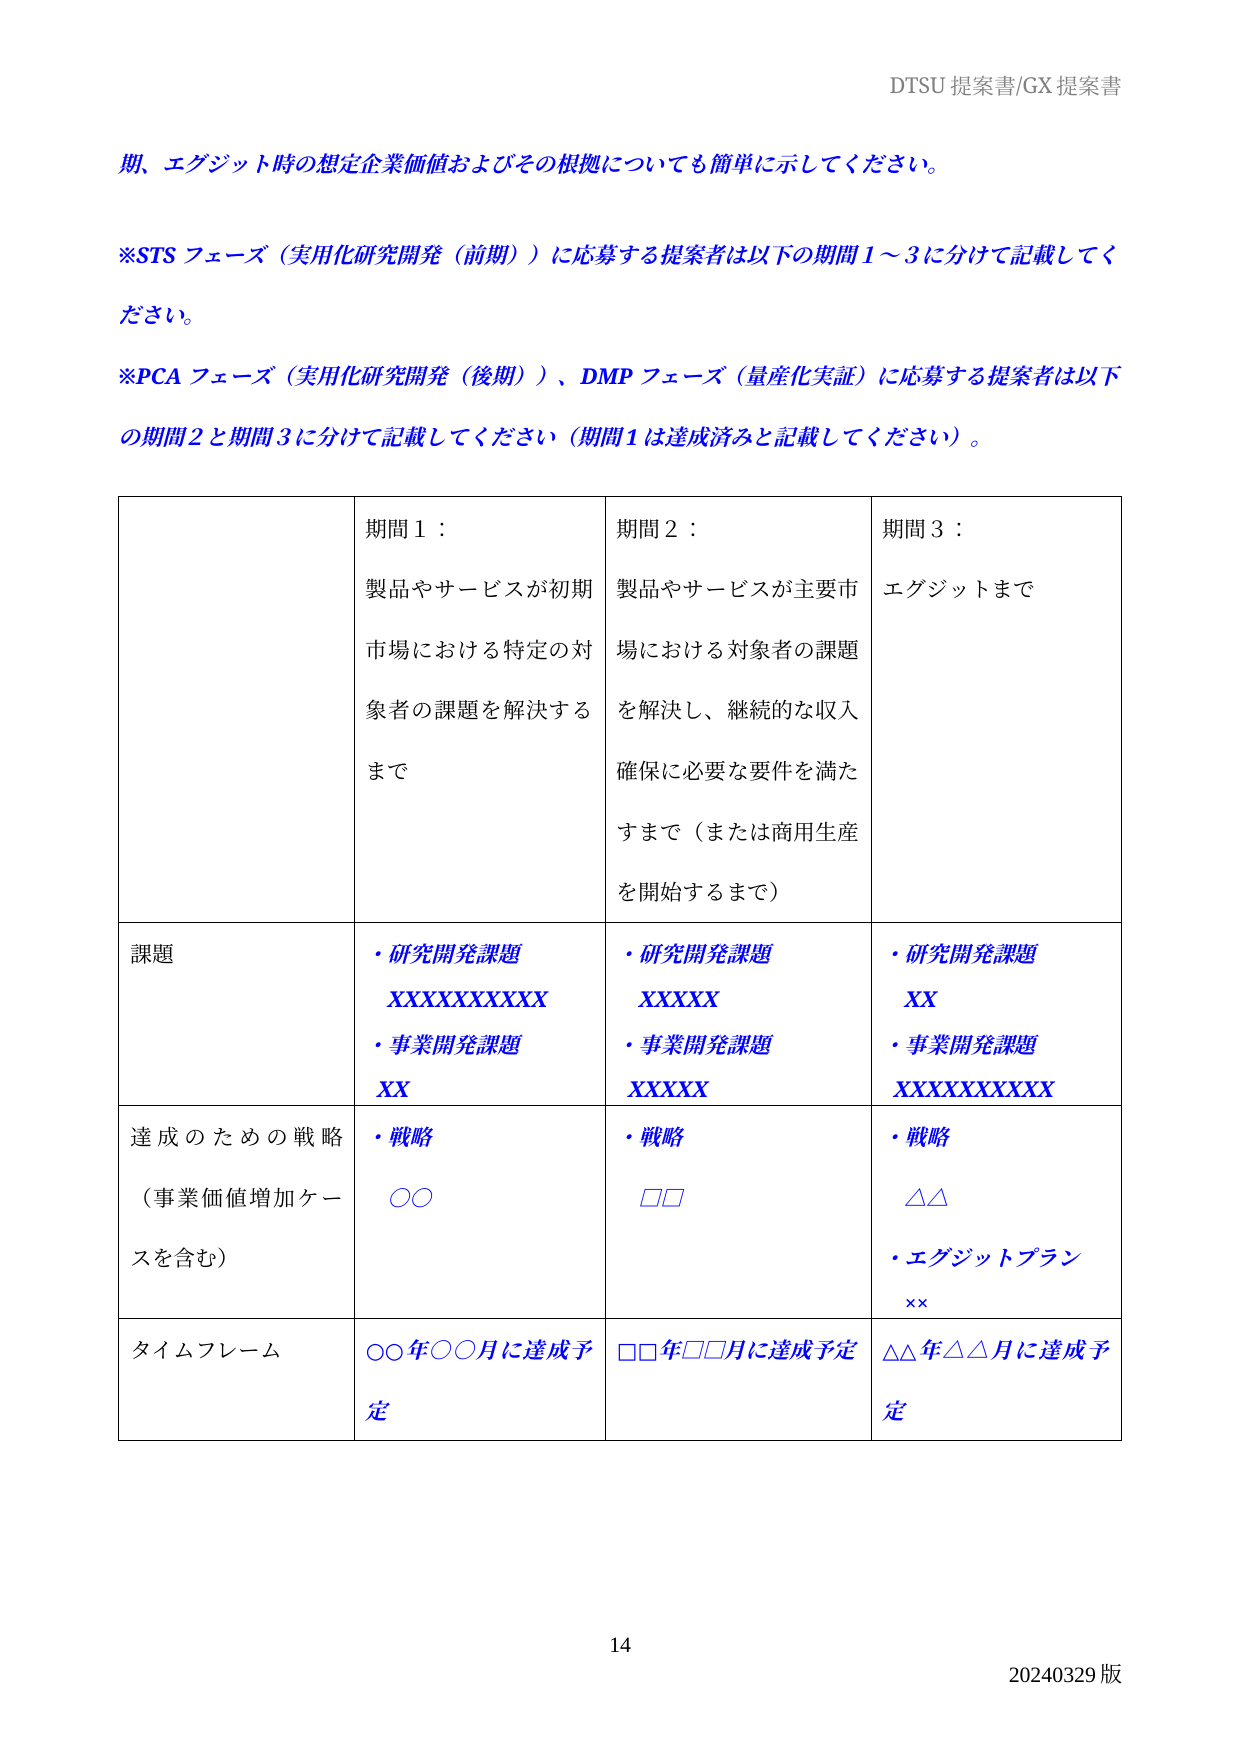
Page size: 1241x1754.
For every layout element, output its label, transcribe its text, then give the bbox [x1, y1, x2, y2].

table_header 期間２： 製品やサービスが主要市場における対象者の課題を解決し、継続的な収入確保に必要な要件を満たすまで（または商用生産を開始するまで） [606, 497, 871, 922]
table_cell 達成のための戦略（事業価値増加ケースを含む） [119, 1106, 354, 1318]
table_cell ・戦略 ○○ [355, 1106, 605, 1318]
table_cell ・研究開発課題 XXXXX ・事業開発課題 XXXXX [606, 923, 871, 1104]
table_cell ・研究開発課題 XXXXXXXXXX ・事業開発課題 XX [355, 923, 605, 1104]
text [118, 132, 1122, 193]
table_cell ・戦略 □□ [606, 1106, 871, 1318]
table_cell ・戦略 △△ ・エグジットプラン ×× [872, 1106, 1121, 1318]
table_header [119, 497, 354, 922]
list ※STSフェーズ（実用化研究開発（前期））に応募する提案者は以下の期間１～３に分けて記載してください。 [118, 223, 1122, 345]
table_cell △△年△△月に達成予定 [872, 1319, 1121, 1440]
table_header 期間３： エグジットまで [872, 497, 1121, 922]
table_cell ・研究開発課題 XX ・事業開発課題 XXXXXXXXXX [872, 923, 1121, 1104]
table_cell 課題 [119, 923, 354, 1104]
table_cell タイムフレーム [119, 1319, 354, 1440]
table_cell □□年□□月に達成予定 [606, 1319, 871, 1440]
list ※PCAフェーズ（実用化研究開発（後期））、DMPフェーズ（量産化実証）に応募する提案者は以下の期間２と期間３に分けて記載してください（期間1は達成済みと記載してください）。 [118, 345, 1122, 466]
table_cell ○○年○○月に達成予定 [355, 1319, 605, 1440]
table_header 期間１： 製品やサービスが初期市場における特定の対象者の課題を解決するまで [355, 497, 605, 922]
